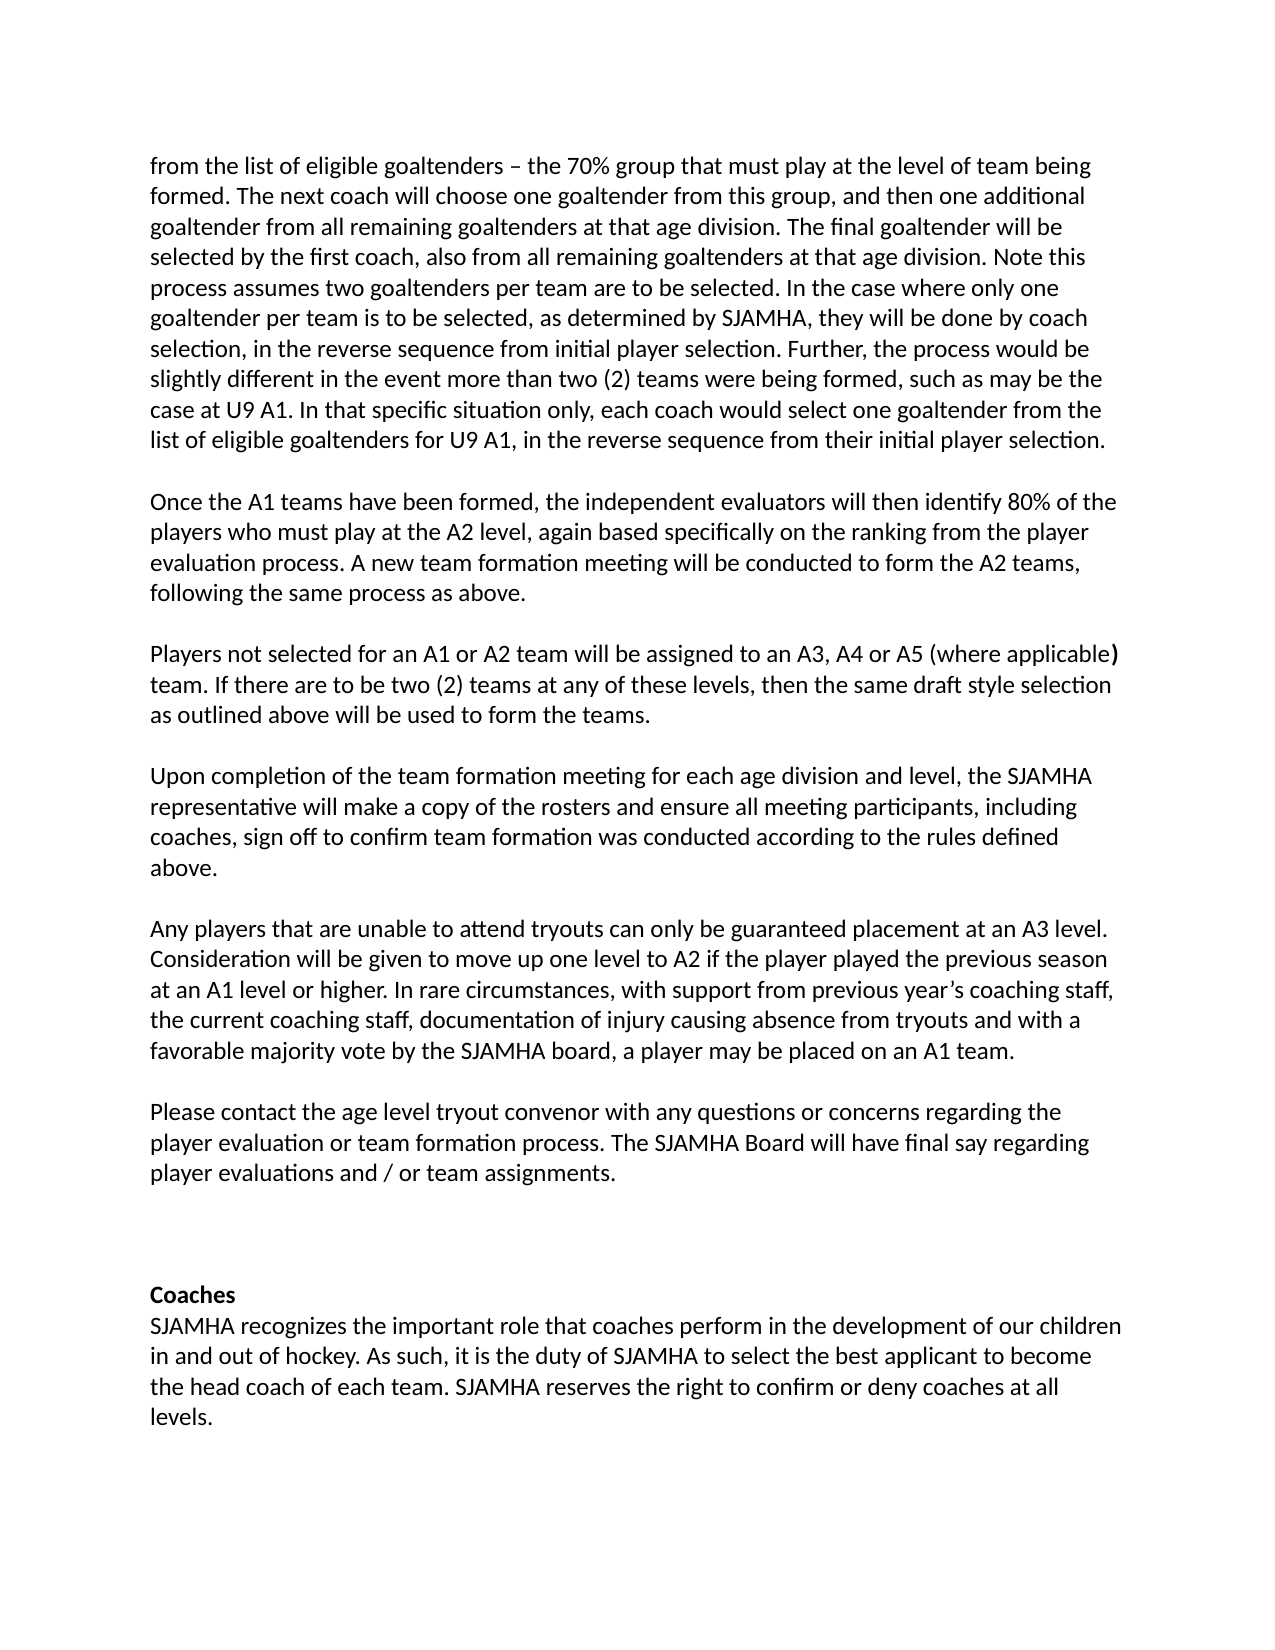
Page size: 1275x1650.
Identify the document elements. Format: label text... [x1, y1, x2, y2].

text Please contact the age level tryout convenor with any questions or concerns regarding the player evaluation or team formation process. The SJAMHA Board will have final say regarding player evaluations and / or team assignments. [150, 1096, 1125, 1188]
text Upon completion of the team formation meeting for each age division and level, the SJAMHA representative will make a copy of the rosters and ensure all meeting participants, including coaches, sign off to confirm team formation was conducted according to the rules defined above. [150, 760, 1125, 882]
text SJAMHA recognizes the important role that coaches perform in the development of our children in and out of hockey. As such, it is the duty of SJAMHA to select the best applicant to become the head coach of each team. SJAMHA reserves the right to confirm or deny coaches at all levels. [150, 1310, 1125, 1432]
text Coaches [150, 1279, 1125, 1310]
text Once the A1 teams have been formed, the independent evaluators will then identify 80% of the players who must play at the A2 level, again based specifically on the ranking from the player evaluation process. A new team formation meeting will be conducted to form the A2 teams, following the same process as above. [150, 486, 1125, 608]
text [150, 150, 1125, 455]
text Players not selected for an A1 or A2 team will be assigned to an A3, A4 or A5 (where applicable) team. If there are to be two (2) teams at any of these levels, then the same draft style selection as outlined above will be used to form the teams. [150, 638, 1125, 730]
text Any players that are unable to attend tryouts can only be guaranteed placement at an A3 level. Consideration will be given to move up one level to A2 if the player played the previous season at an A1 level or higher. In rare circumstances, with support from previous year’s coaching staff, the current coaching staff, documentation of injury causing absence from tryouts and with a favorable majority vote by the SJAMHA board, a player may be placed on an A1 team. [150, 913, 1125, 1066]
